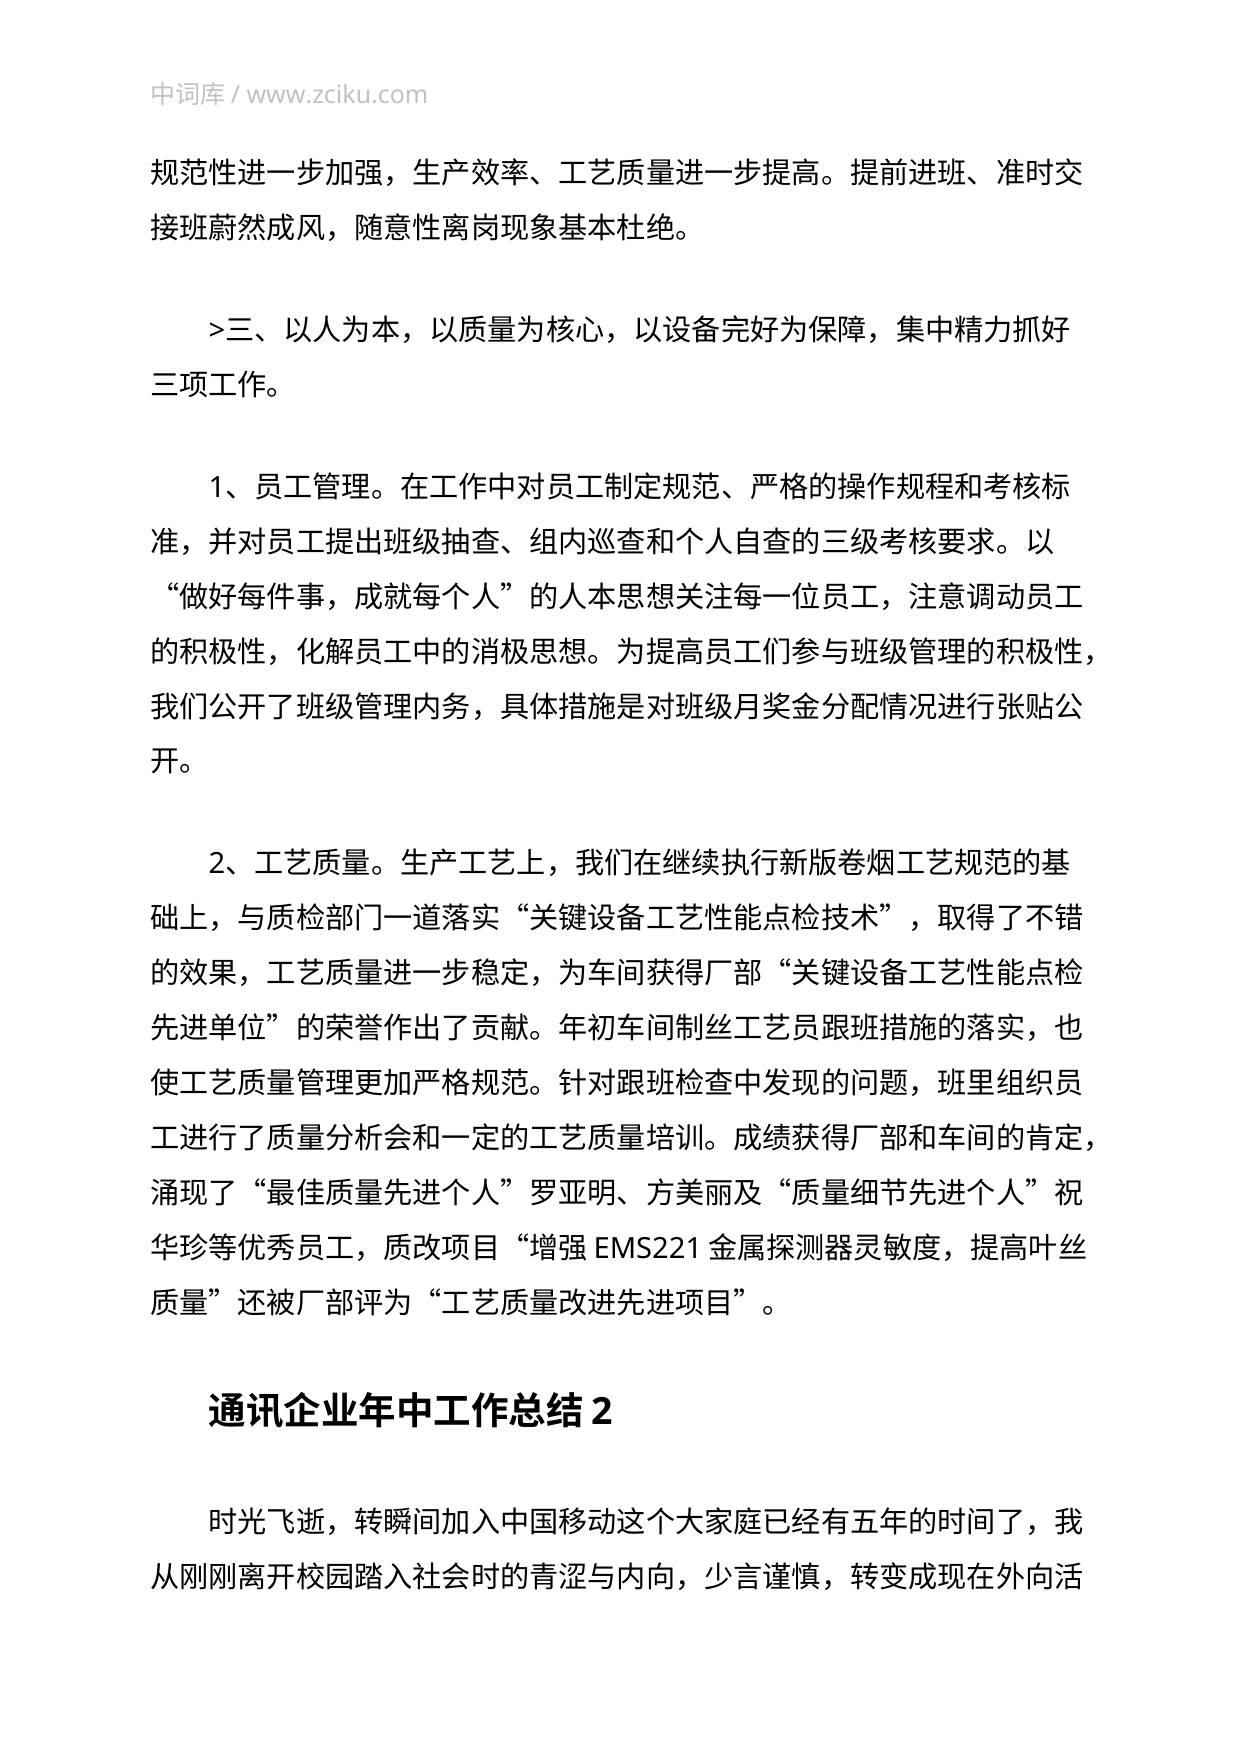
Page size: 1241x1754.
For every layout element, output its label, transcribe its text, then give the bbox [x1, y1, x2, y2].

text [150, 150, 1090, 247]
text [150, 1498, 1090, 1596]
text 通讯企业年中工作总结2 [150, 1381, 1090, 1435]
text 1、员工管理。在工作中对员工制定规范、严格的操作规程和考核标准，并对员工提出班级抽查、组内巡查和个人自查的三级考核要求。以“做好每件事，成就每个人”的人本思想关注每一位员工，注意调动员工的积极性，化解员工中的消极思想。为提高员工们参与班级管理的积极性，我们公开了班级管理内务，具体措施是对班级月奖金分配情况进行张贴公开。 [150, 463, 1090, 780]
text 2、工艺质量。生产工艺上，我们在继续执行新版卷烟工艺规范的基础上，与质检部门一道落实“关键设备工艺性能点检技术”，取得了不错的效果，工艺质量进一步稳定，为车间获得厂部“关键设备工艺性能点检先进单位”的荣誉作出了贡献。年初车间制丝工艺员跟班措施的落实，也使工艺质量管理更加严格规范。针对跟班检查中发现的问题，班里组织员工进行了质量分析会和一定的工艺质量培训。成绩获得厂部和车间的肯定，涌现了“最佳质量先进个人”罗亚明、方美丽及“质量细节先进个人”祝华珍等优秀员工，质改项目“增强EMS221金属探测器灵敏度，提高叶丝质量”还被厂部评为“工艺质量改进先进项目”。 [150, 840, 1090, 1321]
text >三、以人为本，以质量为核心，以设备完好为保障，集中精力抓好三项工作。 [150, 307, 1090, 404]
